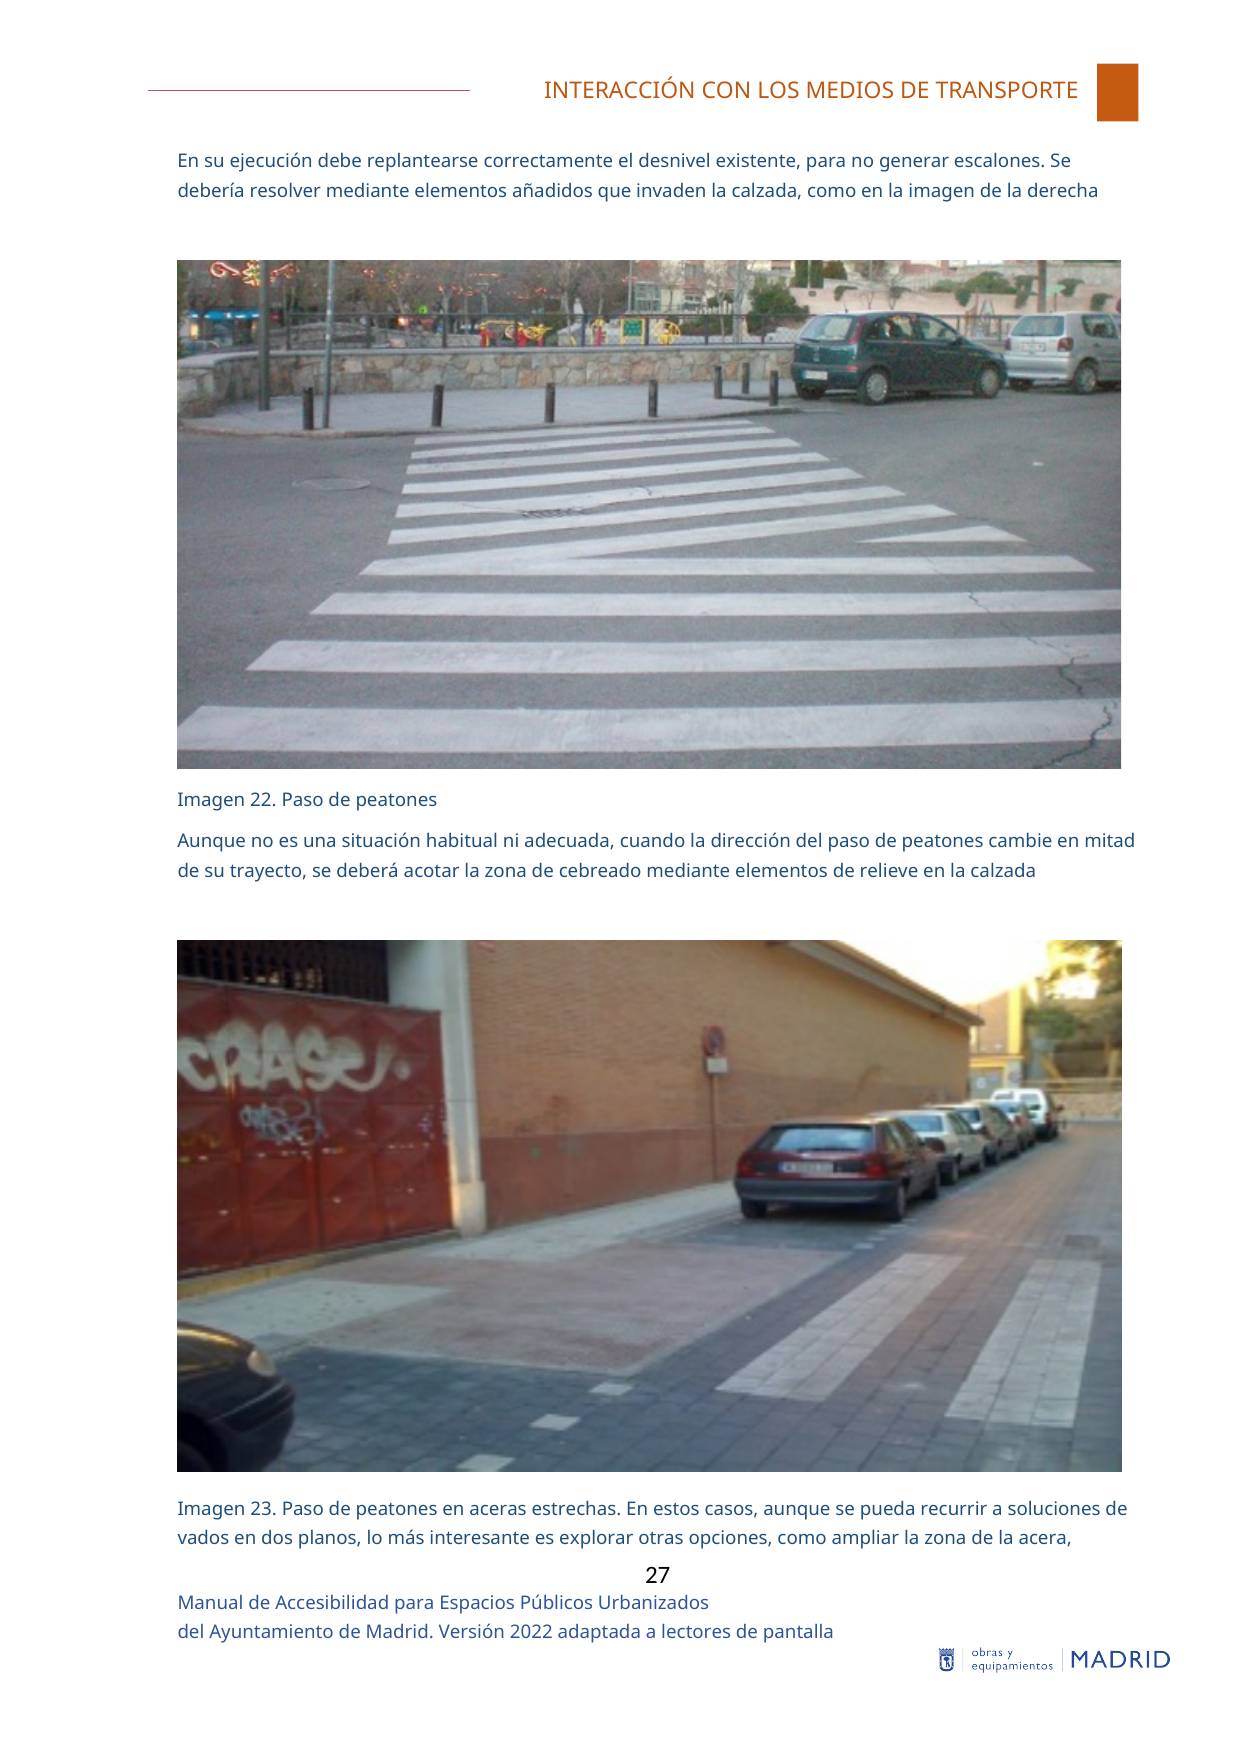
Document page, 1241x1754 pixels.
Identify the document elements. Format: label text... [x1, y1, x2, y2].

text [177, 1495, 1138, 1550]
picture [177, 260, 1122, 769]
picture [177, 940, 1122, 1472]
text Imagen 22. Paso de peatones [177, 786, 1138, 811]
picture [933, 1642, 1172, 1676]
text Aunque no es una situación habitual ni adecuada, cuando la dirección del paso de peatones cambie en mitad de su trayecto, se deberá acotar la zona de cebreado mediante elementos de relieve en la calzada [177, 828, 1138, 882]
text En su ejecución debe replantearse correctamente el desnivel existente, para no generar escalones. Se debería resolver mediante elementos añadidos que invaden la calzada, como en la imagen de la derecha [177, 148, 1138, 202]
